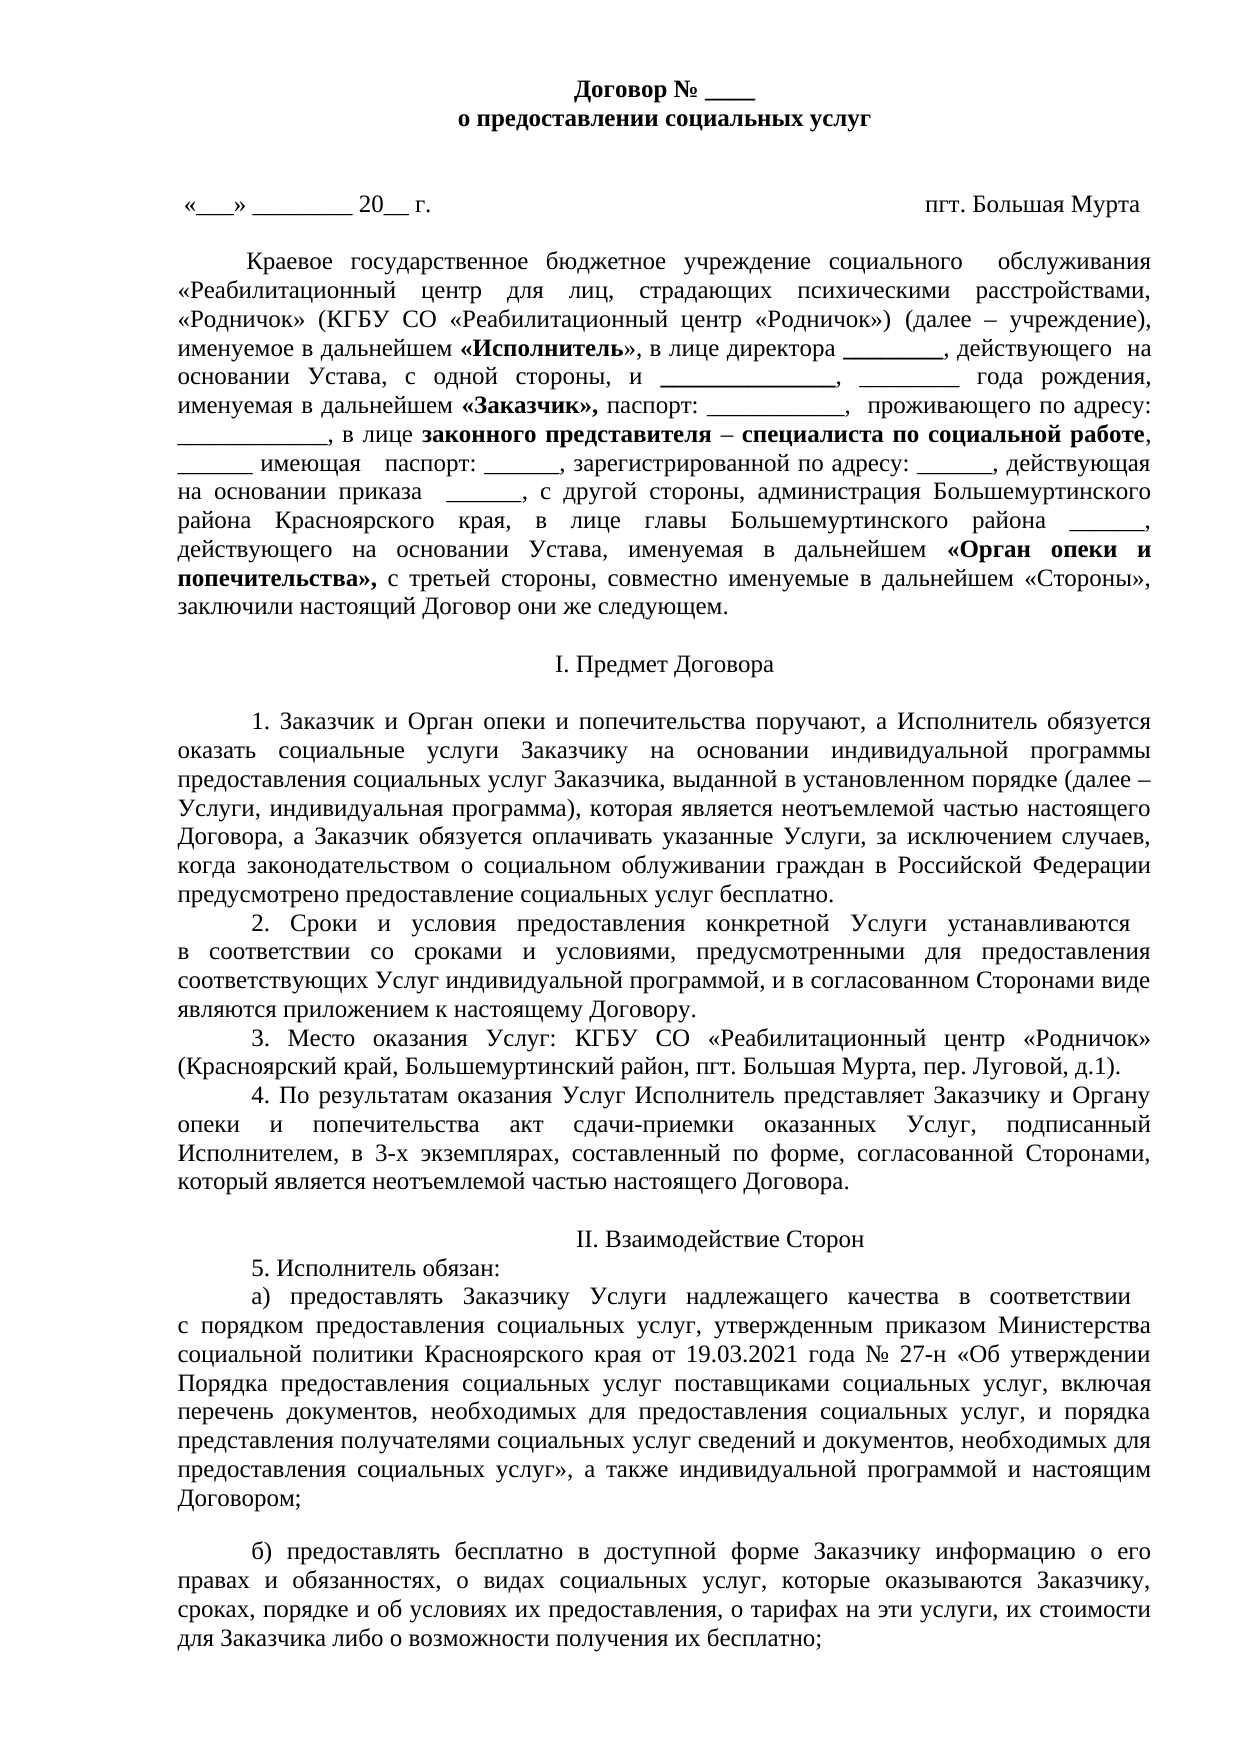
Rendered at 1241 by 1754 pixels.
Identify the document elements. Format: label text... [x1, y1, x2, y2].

text 3. Место оказания Услуг: КГБУ СО «Реабилитационный центр «Родничок» (Красноярский край, Большемуртинский район, пгт. Большая Мурта, пер. Луговой, д.1). [177, 1023, 1152, 1080]
subtitle а) предоставлять Заказчику Услуги надлежащего качества в соответствии с порядком предоставления социальных услуг, утвержденным приказом Министерства социальной политики Красноярского края от 19.03.2021 года № 27-н «Об утверждении Порядка предоставления социальных услуг поставщиками социальных услуг, включая перечень документов, необходимых для предоставления социальных услуг, и порядка представления получателями социальных услуг сведений и документов, необходимых для предоставления социальных услуг», а также индивидуальной программой и настоящим Договором; [177, 1281, 1152, 1511]
text б) предоставлять бесплатно в доступной форме Заказчику информацию о его правах и обязанностях, о видах социальных услуг, которые оказываются Заказчику, сроках, порядке и об условиях их предоставления, о тарифах на эти услуги, их стоимости для Заказчика либо о возможности получения их бесплатно; [177, 1536, 1152, 1651]
text 1. Заказчик и Орган опеки и попечительства поручают, а Исполнитель обязуется оказать социальные услуги Заказчику на основании индивидуальной программы предоставления социальных услуг Заказчика, выданной в установленном порядке (далее – Услуги, индивидуальная программа), которая является неотъемлемой частью настоящего Договора, а Заказчик обязуется оплачивать указанные Услуги, за исключением случаев, когда законодательством о социальном облуживании граждан в Российской Федерации предусмотрено предоставление социальных услуг бесплатно. [177, 706, 1152, 908]
text 4. По результатам оказания Услуг Исполнитель представляет Заказчику и Органу опеки и попечительства акт сдачи-приемки оказанных Услуг, подписанный Исполнителем, в 3-х экземплярах, составленный по форме, согласованной Сторонами, который является неотъемлемой частью настоящего Договора. [177, 1080, 1152, 1195]
list II. Взаимодействие Сторон [288, 1224, 1152, 1253]
text Договор № ____ [177, 74, 1152, 103]
text Краевое государственное бюджетное учреждение социального обслуживания «Реабилитационный центр для лиц, страдающих психическими расстройствами, «Родничок» (КГБУ СО «Реабилитационный центр «Родничок») (далее – учреждение), именуемое в дальнейшем «Исполнитель», в лице директора ________, действующего на основании Устава, с одной стороны, и ______________, ________ года рождения, именуемая в дальнейшем «Заказчик», паспорт: ___________, проживающего по адресу: ____________, в лице законного представителя – специалиста по социальной работе, ______ имеющая паспорт: ______, зарегистрированной по адресу: ______, действующая на основании приказа ______, с другой стороны, администрация Большемуртинского района Красноярского края, в лице главы Большемуртинского района ______, действующего на основании Устава, именуемая в дальнейшем «Орган опеки и попечительства», с третьей стороны, совместно именуемые в дальнейшем «Стороны», заключили настоящий Договор они же следующем. [177, 246, 1152, 620]
text «___» ________ 20__ г. пгт. Большая Мурта [177, 189, 1152, 218]
text 5. Исполнитель обязан: [177, 1253, 1152, 1281]
text о предоставлении социальных услуг [177, 103, 1152, 131]
text 2. Сроки и условия предоставления конкретной Услуги устанавливаются в соответствии со сроками и условиями, предусмотренными для предоставления соответствующих Услуг индивидуальной программой, и в согласованном Сторонами виде являются приложением к настоящему Договору. [177, 908, 1152, 1023]
text Предмет Договора [177, 649, 1152, 678]
